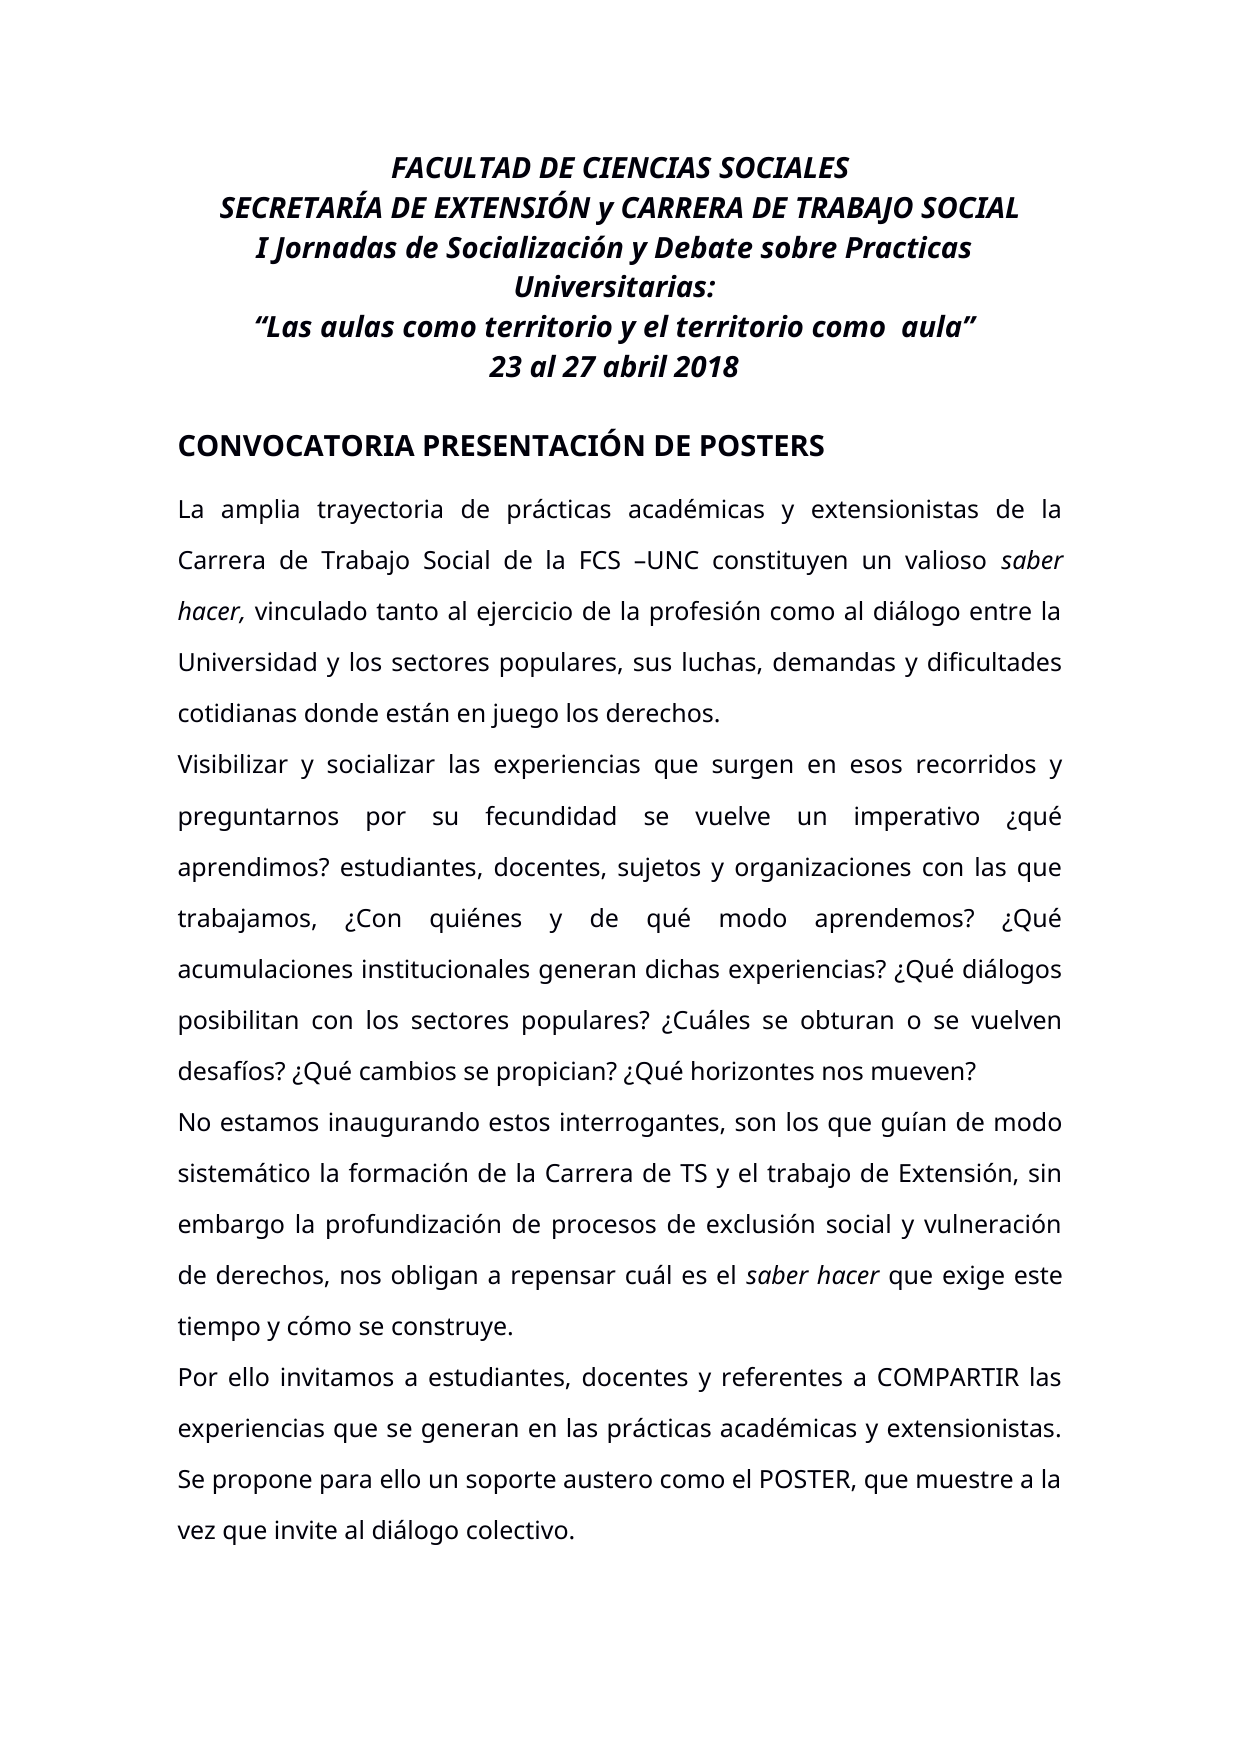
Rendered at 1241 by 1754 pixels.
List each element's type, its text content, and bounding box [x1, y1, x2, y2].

text “Las aulas como territorio y el territorio como aula” [177, 306, 1051, 346]
text Visibilizar y socializar las experiencias que surgen en esos recorridos y preguntarnos por su fecundidad se vuelve un imperativo ¿qué aprendimos? estudiantes, docentes, sujetos y organizaciones con las que trabajamos, ¿Con quiénes y de qué modo aprendemos? ¿Qué acumulaciones institucionales generan dichas experiencias? ¿Qué diálogos posibilitan con los sectores populares? ¿Cuáles se obturan o se vuelven desafíos? ¿Qué cambios se propician? ¿Qué horizontes nos mueven? [177, 747, 1063, 1087]
text I Jornadas de Socialización y Debate sobre Practicas Universitarias: [177, 227, 1051, 306]
text CONVOCATORIA PRESENTACIÓN DE POSTERS [177, 425, 1063, 465]
text La amplia trayectoria de prácticas académicas y extensionistas de la Carrera de Trabajo Social de la FCS –UNC constituyen un valioso saber hacer, vinculado tanto al ejercicio de la profesión como al diálogo entre la Universidad y los sectores populares, sus luchas, demandas y dificultades cotidianas donde están en juego los derechos. [177, 492, 1063, 730]
text FACULTAD DE CIENCIAS SOCIALES [177, 148, 1063, 187]
text SECRETARÍA DE EXTENSIÓN y CARRERA DE TRABAJO SOCIAL [177, 187, 1063, 227]
text 23 al 27 abril 2018 [177, 346, 1051, 386]
text Por ello invitamos a estudiantes, docentes y referentes a COMPARTIR las experiencias que se generan en las prácticas académicas y extensionistas. Se propone para ello un soporte austero como el POSTER, que muestre a la vez que invite al diálogo colectivo. [177, 1359, 1063, 1547]
text No estamos inaugurando estos interrogantes, son los que guían de modo sistemático la formación de la Carrera de TS y el trabajo de Extensión, sin embargo la profundización de procesos de exclusión social y vulneración de derechos, nos obligan a repensar cuál es el saber hacer que exige este tiempo y cómo se construye. [177, 1104, 1063, 1343]
